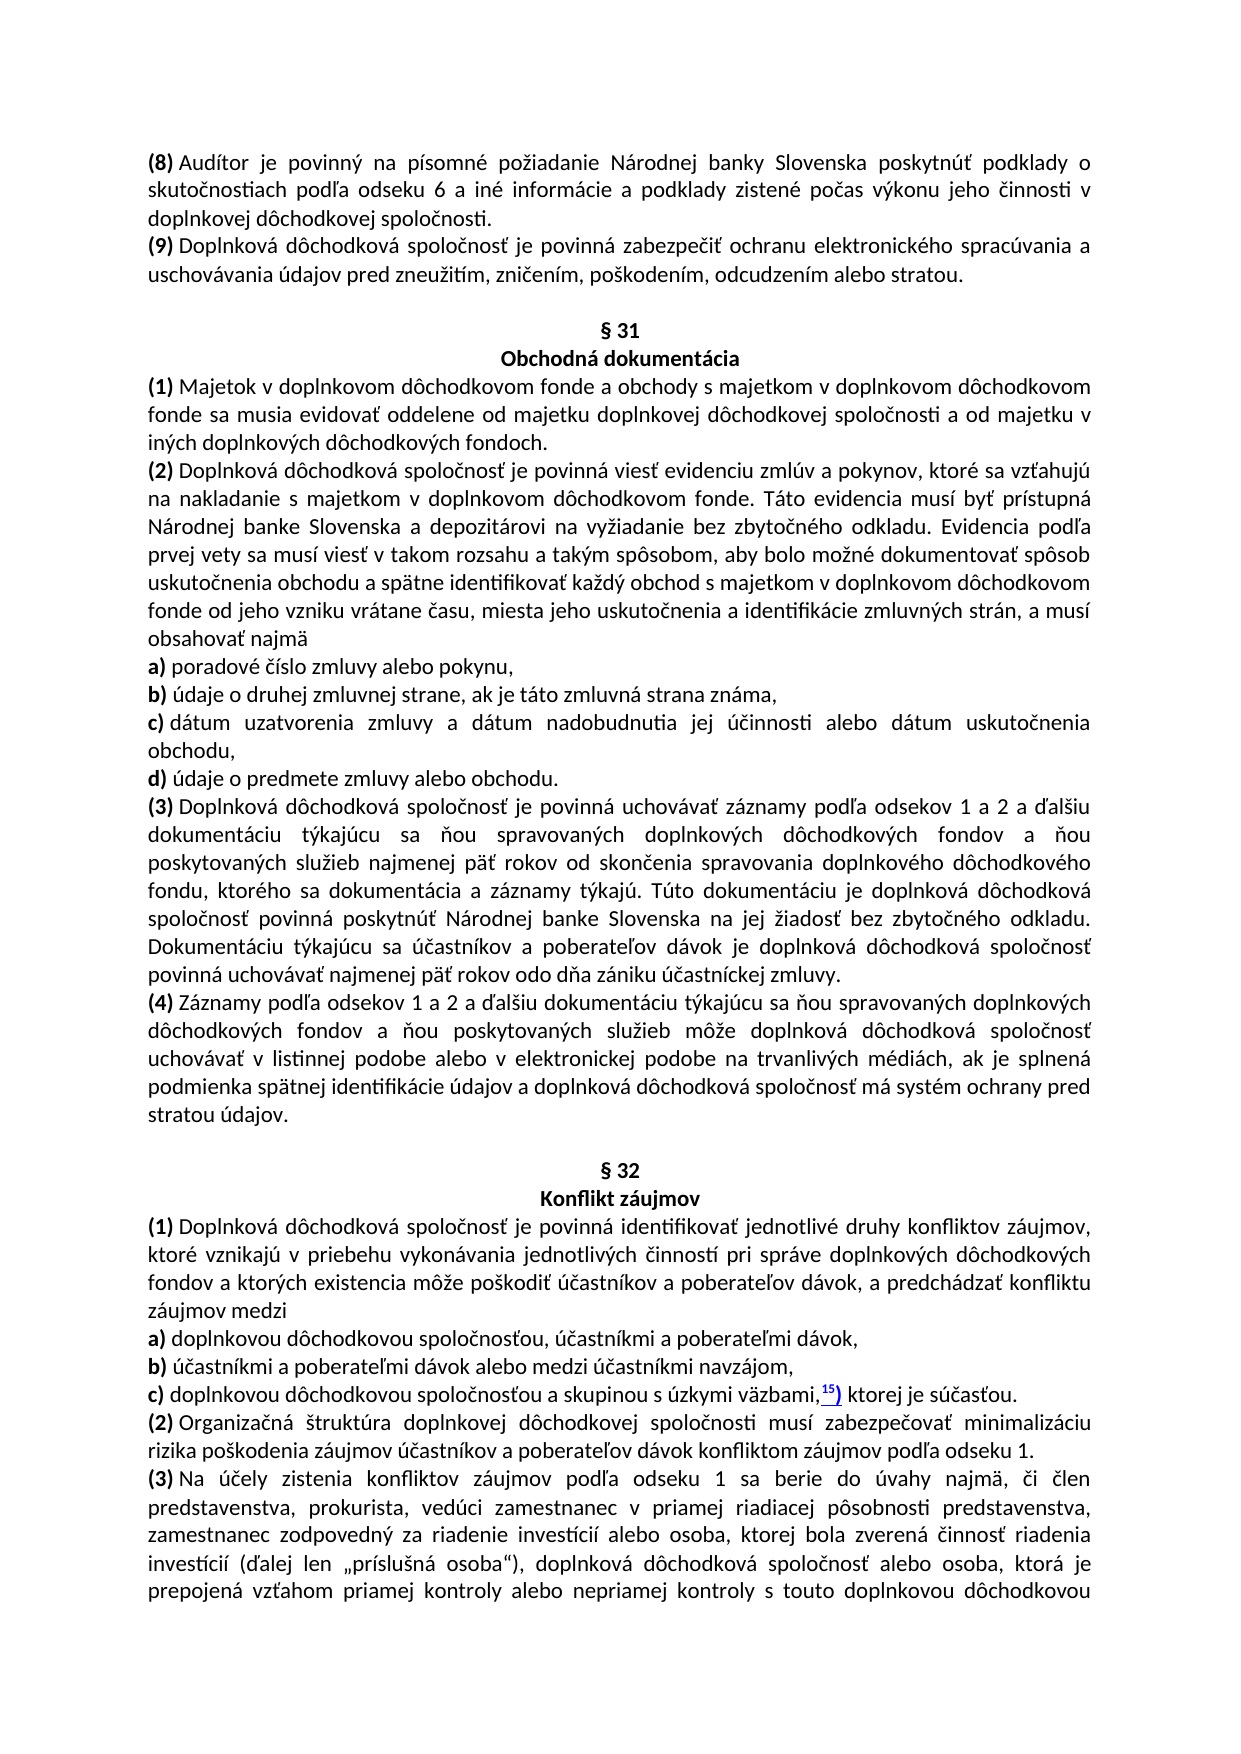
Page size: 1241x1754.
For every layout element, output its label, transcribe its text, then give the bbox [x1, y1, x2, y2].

text (9) Doplnková dôchodková spoločnosť je povinná zabezpečiť ochranu elektronického spracúvania a uschovávania údajov pred zneužitím, zničením, poškodením, odcudzením alebo stratou. [148, 232, 1093, 288]
text (3) Doplnková dôchodková spoločnosť je povinná uchovávať záznamy podľa odsekov 1 a 2 a ďalšiu dokumentáciu týkajúcu sa ňou spravovaných doplnkových dôchodkových fondov a ňou poskytovaných služieb najmenej päť rokov od skončenia spravovania doplnkového dôchodkového fondu, ktorého sa dokumentácia a záznamy týkajú. Túto dokumentáciu je doplnková dôchodková spoločnosť povinná poskytnúť Národnej banke Slovenska na jej žiadosť bez zbytočného odkladu. Dokumentáciu týkajúcu sa účastníkov a poberateľov dávok je doplnková dôchodková spoločnosť povinná uchovávať najmenej päť rokov odo dňa zániku účastníckej zmluvy. [148, 792, 1093, 988]
text b) účastníkmi a poberateľmi dávok alebo medzi účastníkmi navzájom, [148, 1352, 1093, 1381]
text c) doplnkovou dôchodkovou spoločnosťou a skupinou s úzkymi väzbami,15) ktorej je súčasťou. [148, 1381, 1093, 1408]
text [148, 1464, 1093, 1605]
text (1) Doplnková dôchodková spoločnosť je povinná identifikovať jednotlivé druhy konfliktov záujmov, ktoré vznikajú v priebehu vykonávania jednotlivých činností pri správe doplnkových dôchodkových fondov a ktorých existencia môže poškodiť účastníkov a poberateľov dávok, a predchádzať konfliktu záujmov medzi [148, 1212, 1093, 1324]
text b) údaje o druhej zmluvnej strane, ak je táto zmluvná strana známa, [148, 680, 1093, 708]
text (2) Doplnková dôchodková spoločnosť je povinná viesť evidenciu zmlúv a pokynov, ktoré sa vzťahujú na nakladanie s majetkom v doplnkovom dôchodkovom fonde. Táto evidencia musí byť prístupná Národnej banke Slovenska a depozitárovi na vyžiadanie bez zbytočného odkladu. Evidencia podľa prvej vety sa musí viesť v takom rozsahu a takým spôsobom, aby bolo možné dokumentovať spôsob uskutočnenia obchodu a spätne identifikovať každý obchod s majetkom v doplnkovom dôchodkovom fonde od jeho vzniku vrátane času, miesta jeho uskutočnenia a identifikácie zmluvných strán, a musí obsahovať najmä [148, 456, 1093, 652]
text (2) Organizačná štruktúra doplnkovej dôchodkovej spoločnosti musí zabezpečovať minimalizáciu rizika poškodenia záujmov účastníkov a poberateľov dávok konfliktom záujmov podľa odseku 1. [148, 1408, 1093, 1464]
text a) doplnkovou dôchodkovou spoločnosťou, účastníkmi a poberateľmi dávok, [148, 1324, 1093, 1352]
text a) poradové číslo zmluvy alebo pokynu, [148, 652, 1093, 680]
text § 32 [148, 1156, 1093, 1184]
text d) údaje o predmete zmluvy alebo obchodu. [148, 764, 1093, 792]
text (8) Audítor je povinný na písomné požiadanie Národnej banky Slovenska poskytnúť podklady o skutočnostiach podľa odseku 6 a iné informácie a podklady zistené počas výkonu jeho činnosti v doplnkovej dôchodkovej spoločnosti. [148, 148, 1093, 232]
text (4) Záznamy podľa odsekov 1 a 2 a ďalšiu dokumentáciu týkajúcu sa ňou spravovaných doplnkových dôchodkových fondov a ňou poskytovaných služieb môže doplnková dôchodková spoločnosť uchovávať v listinnej podobe alebo v elektronickej podobe na trvanlivých médiách, ak je splnená podmienka spätnej identifikácie údajov a doplnková dôchodková spoločnosť má systém ochrany pred stratou údajov. [148, 988, 1093, 1128]
text § 31 [148, 316, 1093, 344]
text c) dátum uzatvorenia zmluvy a dátum nadobudnutia jej účinnosti alebo dátum uskutočnenia obchodu, [148, 708, 1093, 764]
text Obchodná dokumentácia [148, 344, 1093, 372]
text Konflikt záujmov [148, 1184, 1093, 1212]
text (1) Majetok v doplnkovom dôchodkovom fonde a obchody s majetkom v doplnkovom dôchodkovom fonde sa musia evidovať oddelene od majetku doplnkovej dôchodkovej spoločnosti a od majetku v iných doplnkových dôchodkových fondoch. [148, 372, 1093, 456]
